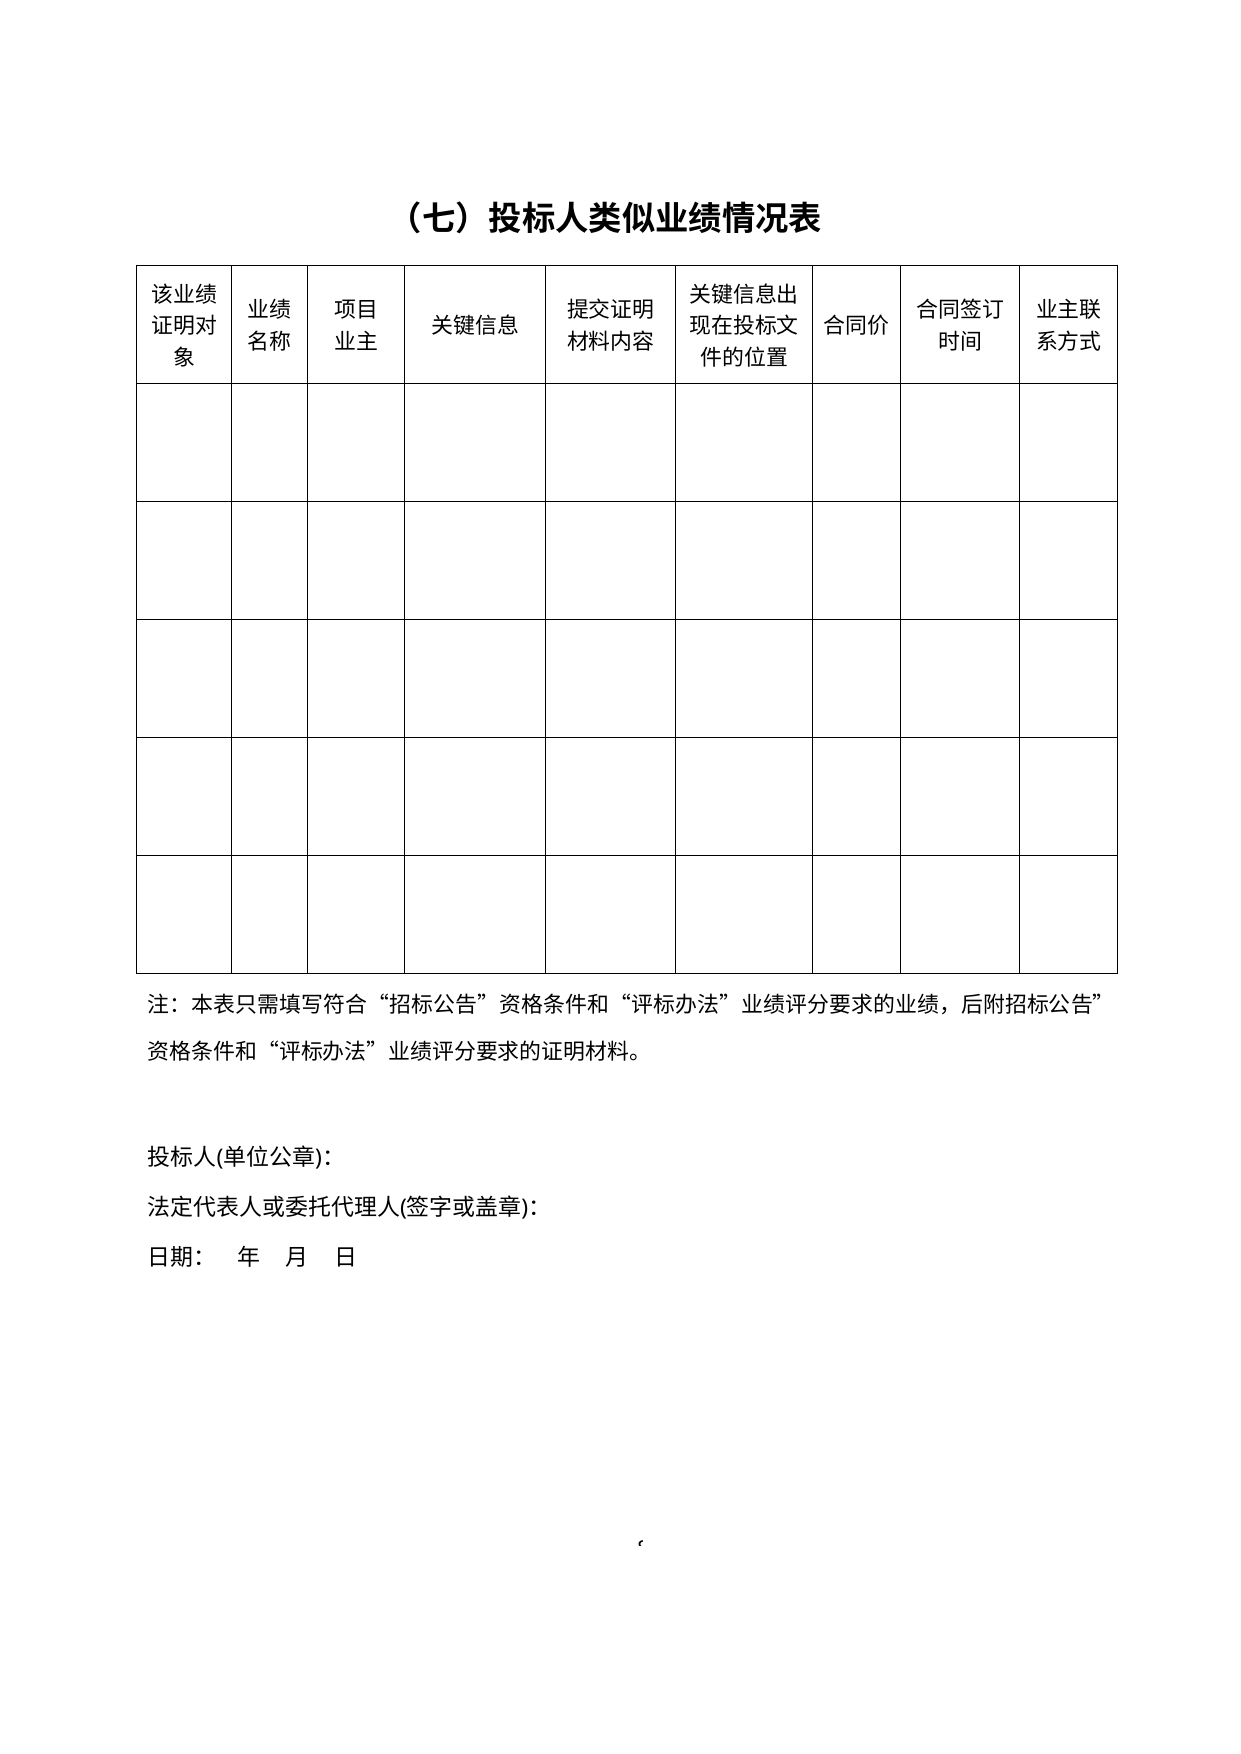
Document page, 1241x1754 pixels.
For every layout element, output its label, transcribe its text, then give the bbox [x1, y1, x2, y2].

table_cell [232, 856, 307, 973]
table_cell [405, 738, 545, 855]
text 投标人(单位公章)： [148, 1139, 1116, 1172]
table_cell [1020, 856, 1117, 973]
table_cell [813, 856, 900, 973]
table_cell [676, 738, 812, 855]
table_cell [813, 502, 900, 619]
table_cell [405, 856, 545, 973]
table_cell [901, 620, 1019, 737]
table_cell [405, 502, 545, 619]
table_cell [1020, 502, 1117, 619]
table_cell [137, 856, 231, 973]
table_cell [546, 738, 675, 855]
table_header 项目 业主 [308, 266, 404, 383]
table_header 合同签订时间 [901, 266, 1019, 383]
table_header 关键信息出现在投标文件的位置 [676, 266, 812, 383]
table_cell [546, 620, 675, 737]
table_cell [1020, 738, 1117, 855]
table_cell [813, 620, 900, 737]
table_cell [405, 384, 545, 501]
table_cell [546, 856, 675, 973]
table_cell [137, 502, 231, 619]
table_cell [901, 738, 1019, 855]
table_cell [676, 620, 812, 737]
table_cell [813, 384, 900, 501]
text （七）投标人类似业绩情况表 [92, 192, 1118, 240]
table_cell [137, 620, 231, 737]
table_cell [232, 620, 307, 737]
table_cell [308, 856, 404, 973]
table_cell [676, 856, 812, 973]
table_header 业主联系方式 [1020, 266, 1117, 383]
table_header 合同价 [813, 266, 900, 383]
table_cell [1020, 384, 1117, 501]
table_cell [232, 502, 307, 619]
table_cell [308, 384, 404, 501]
table_header 业绩名称 [232, 266, 307, 383]
text 注：本表只需填写符合“招标公告”资格条件和“评标办法”业绩评分要求的业绩，后附招标公告”资格条件和“评标办法”业绩评分要求的证明材料。 [148, 987, 1116, 1066]
table_cell [676, 502, 812, 619]
table_header 该业绩证明对象 [137, 266, 231, 383]
table_cell [676, 384, 812, 501]
table_cell [546, 384, 675, 501]
table_cell [405, 620, 545, 737]
table_cell [308, 738, 404, 855]
table_cell [1020, 620, 1117, 737]
table_cell [546, 502, 675, 619]
table_cell [813, 738, 900, 855]
table_cell [137, 384, 231, 501]
table_header 提交证明材料内容 [546, 266, 675, 383]
table_cell [308, 502, 404, 619]
table_cell [901, 502, 1019, 619]
table_cell [901, 384, 1019, 501]
text 法定代表人或委托代理人(签字或盖章)： [148, 1189, 1116, 1222]
table_cell [232, 738, 307, 855]
table_cell [308, 620, 404, 737]
table_cell [232, 384, 307, 501]
table_header 关键信息 [405, 266, 545, 383]
text 日期： 年 月 日 [148, 1239, 1116, 1272]
table_cell [137, 738, 231, 855]
table_cell [901, 856, 1019, 973]
